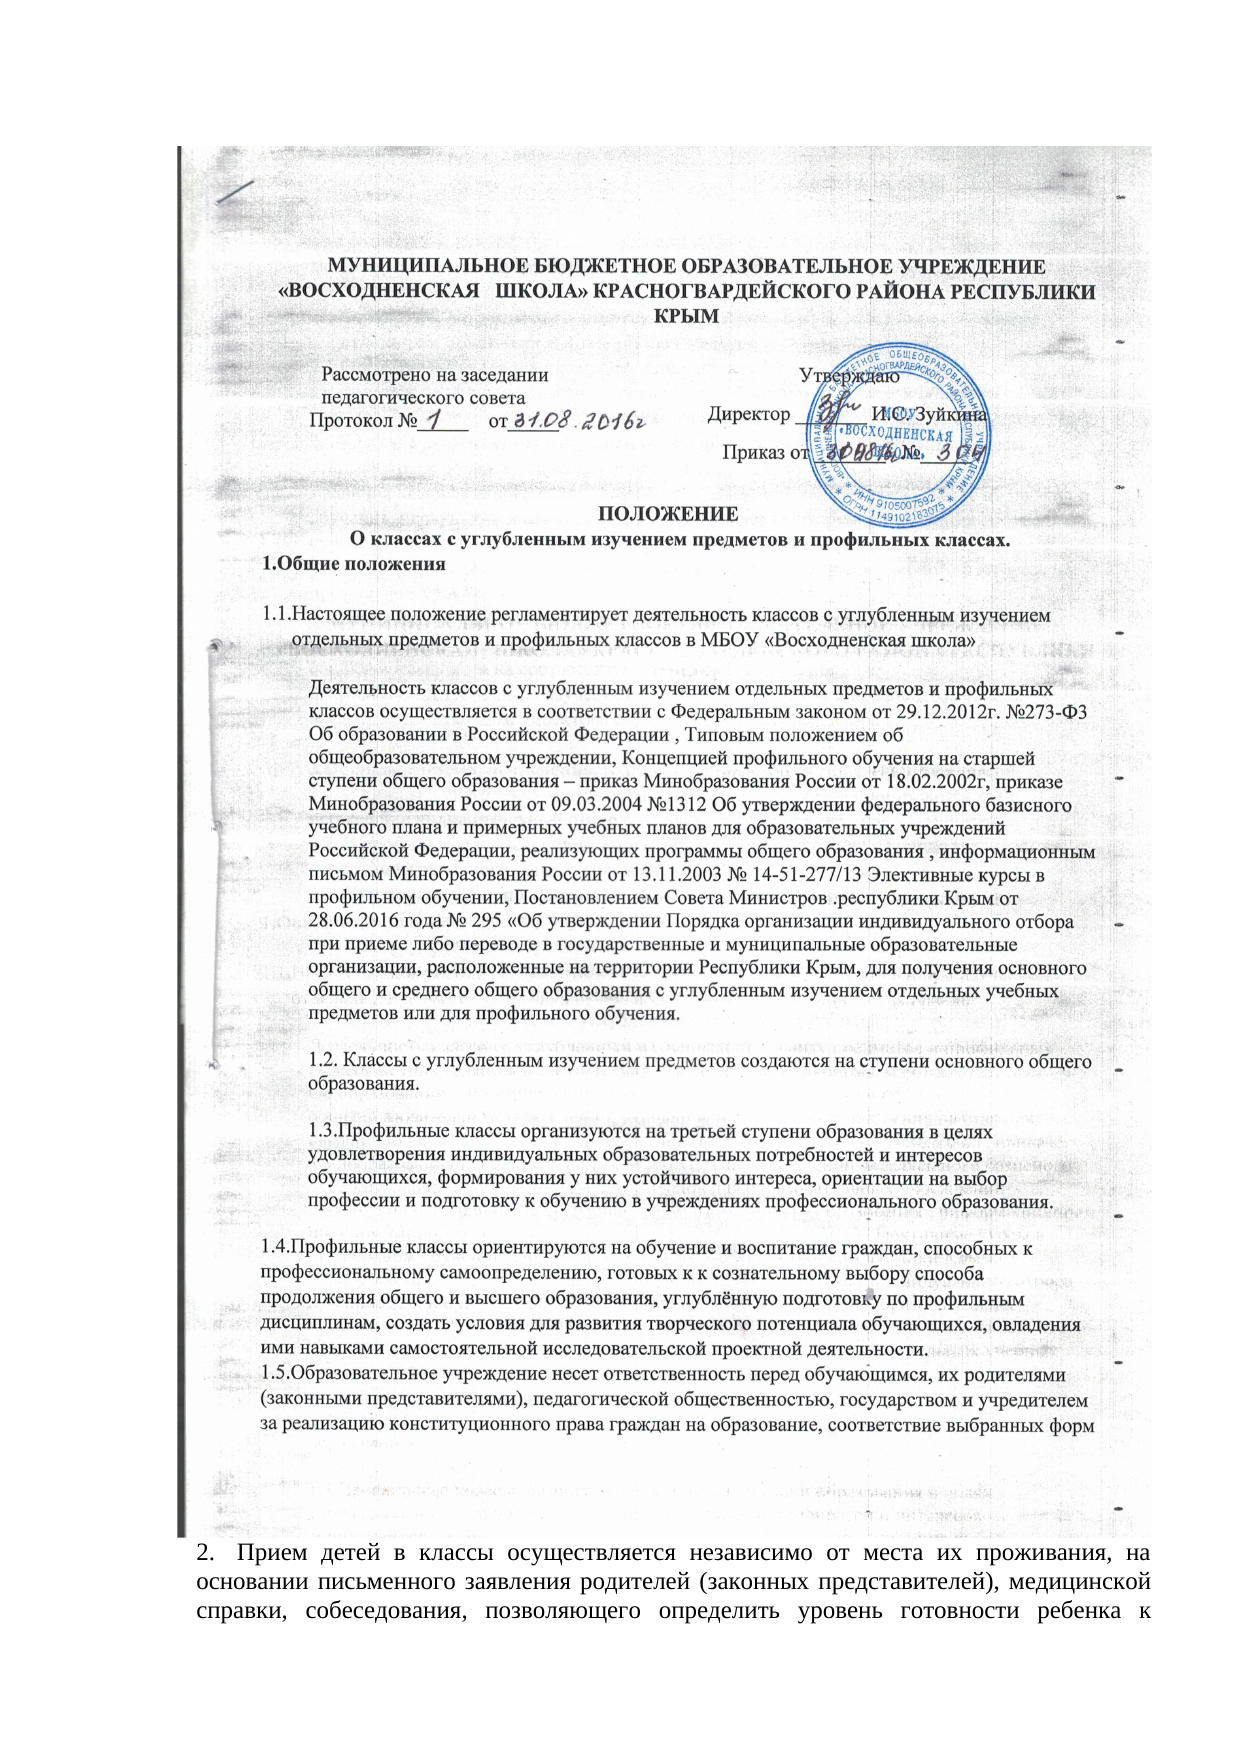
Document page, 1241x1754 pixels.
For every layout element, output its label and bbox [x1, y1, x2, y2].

picture [177, 146, 1152, 1538]
text [177, 1538, 1152, 1623]
